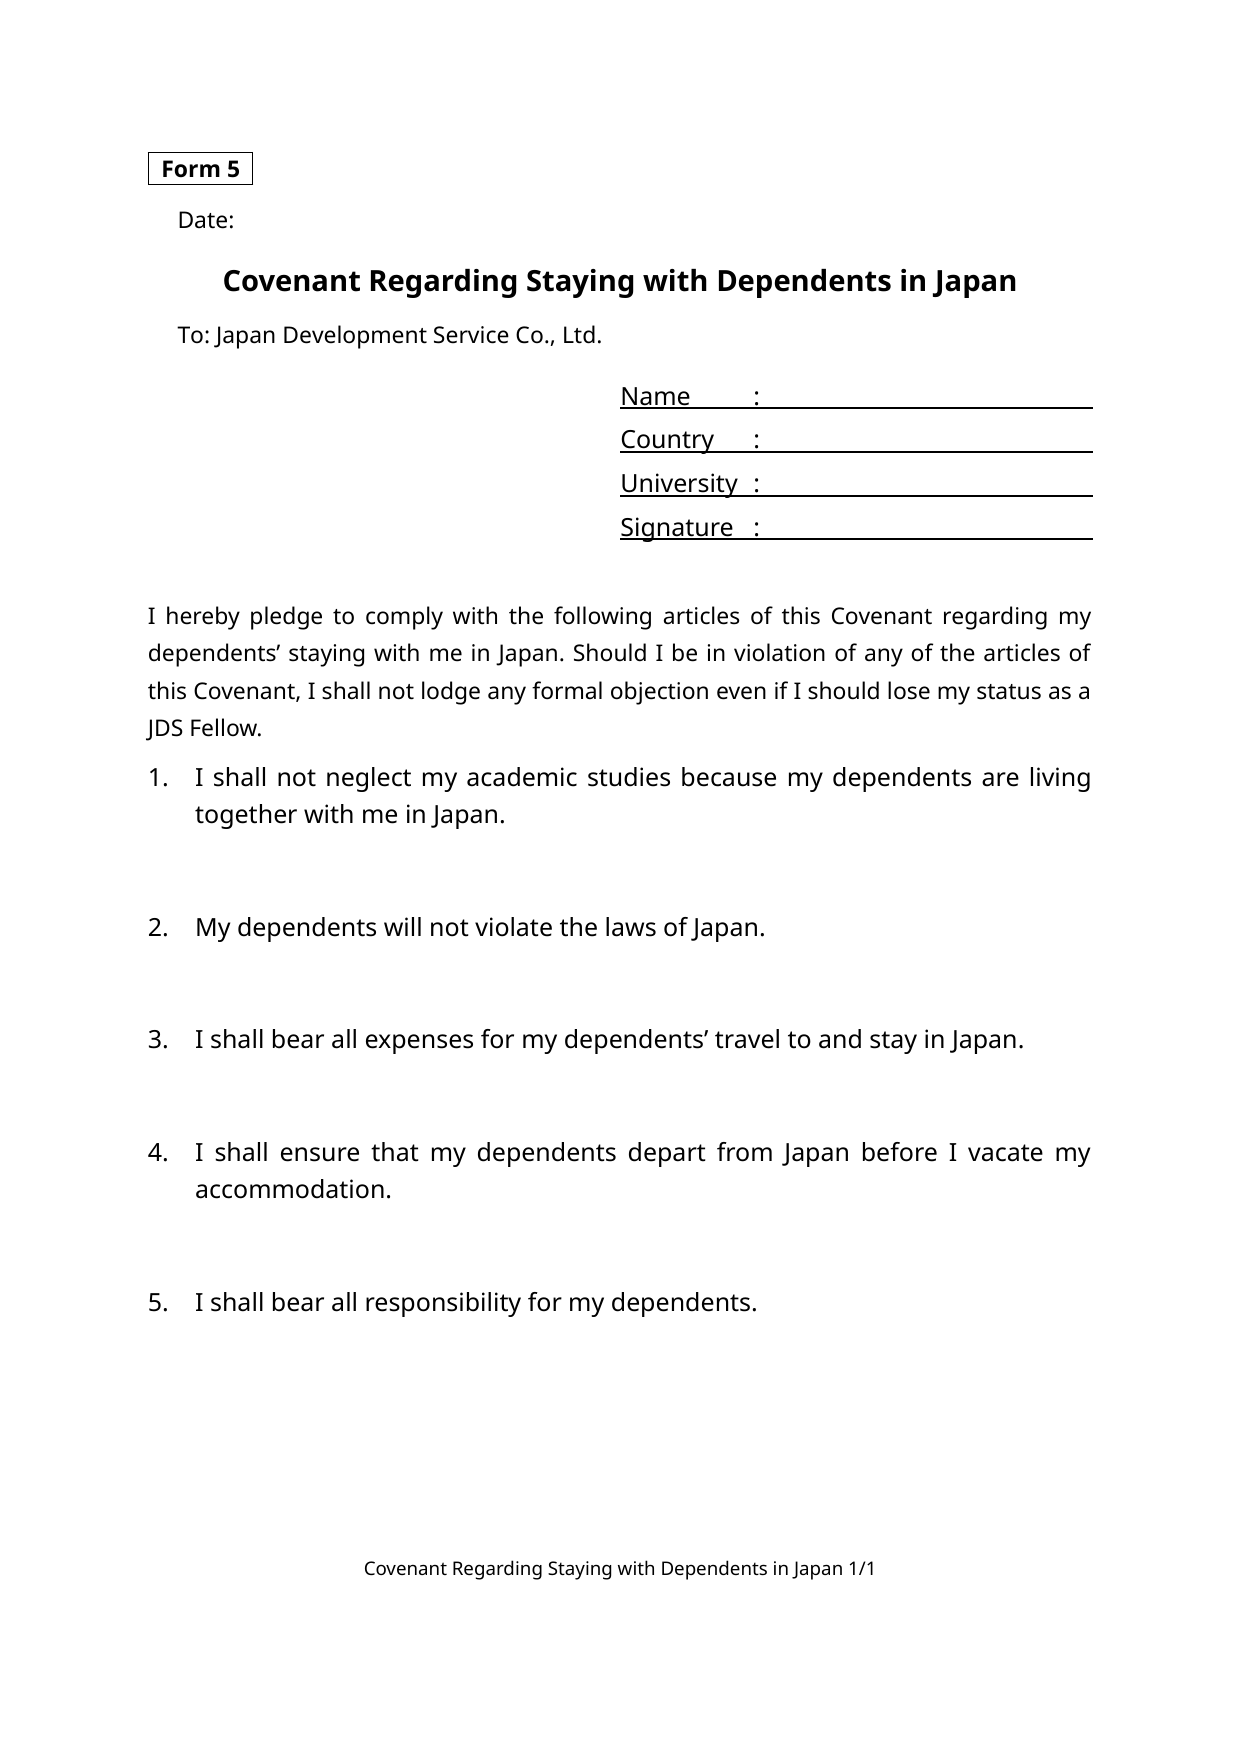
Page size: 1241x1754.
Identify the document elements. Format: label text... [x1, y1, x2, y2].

text Country : [620, 419, 1092, 451]
text Date: [177, 198, 1092, 235]
text Signature : [620, 506, 1092, 538]
title *Form 5* [148, 148, 1092, 185]
text Name : [620, 375, 1092, 407]
title 1. I shall not neglect my academic studies because my dependents are living together with me in Japan. [148, 756, 1092, 831]
text University : [620, 462, 1092, 495]
text Covenant Regarding Staying with Dependents in Japan 1/1 [148, 1544, 1092, 1581]
title 2. My dependents will not violate the laws of Japan. [148, 906, 1092, 944]
title 3. I shall bear all expenses for my dependents’ travel to and stay in Japan. [148, 1019, 1092, 1056]
text To: Japan Development Service Co., Ltd. [177, 312, 1092, 350]
title 4. I shall ensure that my dependents depart from Japan before I vacate my accommodation. [148, 1131, 1092, 1206]
text I hereby pledge to comply with the following articles of this Covenant regarding my dependents’ staying with me in Japan. Should I be in violation of any of the articles of this Covenant, I shall not lodge any formal objection even if I should lose my status as a JDS Fellow. [148, 594, 1092, 744]
title Covenant Regarding Staying with Dependents in Japan [148, 260, 1092, 300]
title 5. I shall bear all responsibility for my dependents. [148, 1281, 1092, 1319]
